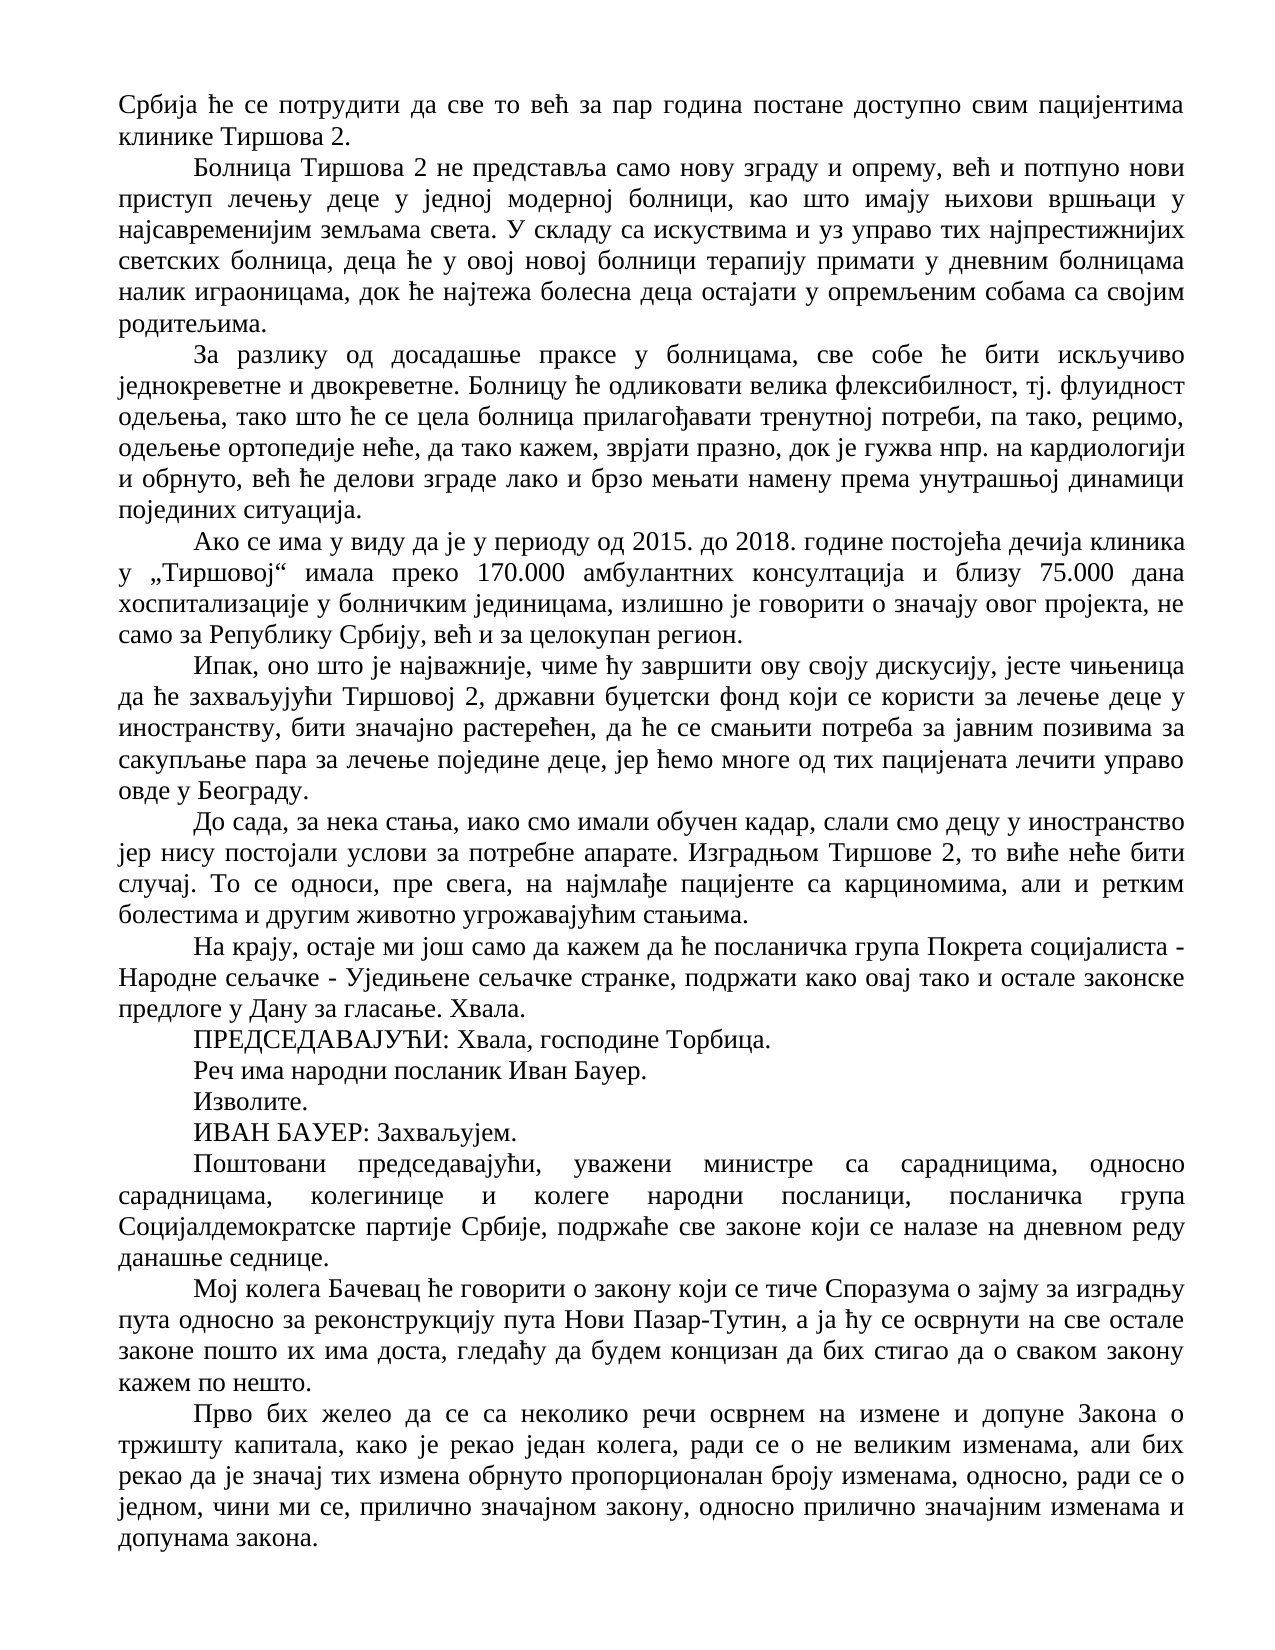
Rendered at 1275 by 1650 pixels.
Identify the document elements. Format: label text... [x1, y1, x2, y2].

text Ипак, оно што је најважније, чиме ћу завршити ову своју дискусију, јесте чињеница да ће захваљујући Тиршовој 2, државни буџетски фонд који се користи за лечење деце у иностранству, бити значајно растерећен, да ће се смањити потреба за јавним позивима за сакупљање пара за лечење поједине деце, јер ћемо многе од тих пацијената лечити управо овде у Београду. [118, 649, 1186, 805]
text Реч има народни посланик Иван Бауер. [118, 1054, 1186, 1085]
text На крају, остаје ми још само да кажем да ће посланичка група Покрета социјалиста - Народне сељачке - Уједињене сељачке странке, подржати како овај тако и остале законске предлоге у Дану за гласање. Хвала. [118, 929, 1186, 1023]
text За разлику од досадашње праксе у болницама, све собе ће бити искључиво једнокреветне и двокреветне. Болницу ће одликовати велика флексибилност, тј. флуидност одељења, тако што ће се цела болница прилагођавати тренутној потреби, па тако, рецимо, одељење ортопедије неће, да тако кажем, зврјати празно, док је гужва нпр. на кардиологији и обрнуто, већ ће делови зграде лако и брзо мењати намену према унутрашњој динамици појединих ситуација. [118, 338, 1186, 525]
text Изволите. [118, 1085, 1186, 1116]
text Мој колега Бачевац ће говорити о закону који се тиче Споразума о зајму за изградњу пута односно за реконструкцију пута Нови Пазар-Тутин, а ја ћу се осврнути на све остале законе пошто их има доста, гледаћу да будем концизан да бих стигао да о сваком закону кажем по нешто. [118, 1272, 1186, 1397]
text До сада, за нека стања, иако смо имали обучен кадар, слали смо децу у иностранство јер нису постојали услови за потребне апарате. Изградњом Тиршове 2, то виће неће бити случај. То се односи, пре свега, на најмлађе пацијенте са карциномима, али и ретким болестима и другим животно угрожавајућим стањима. [118, 805, 1186, 929]
text ПРЕДСЕДАВАЈУЋИ: Хвала, господине Торбица. [118, 1023, 1186, 1054]
text ИВАН БАУЕР: Захваљујем. [118, 1116, 1186, 1148]
text Поштовани председавајући, уважени министре са сарадницима, односно сарадницама, колегинице и колеге народни посланици, посланичка група Социјалдемократске партије Србије, подржаће све законе који се налазе на дневном реду данашње седнице. [118, 1148, 1186, 1272]
text Прво бих желео да се са неколико речи осврнем на измене и допуне Закона о тржишту капитала, како је рекао један колега, ради се о не великим изменама, али бих рекао да је значај тих измена обрнуто пропорционалан броју изменама, односно, ради се о једном, чини ми се, прилично значајном закону, односно прилично значајним изменама и допунама закона. [118, 1397, 1186, 1552]
text Болница Тиршова 2 не представља само нову зграду и опрему, већ и потпуно нови приступ лечењу деце у једној модерној болници, као што имају њихови вршњаци у најсавременијим земљама света. У складу са искуствима и уз управо тих најпрестижнијих светских болница, деца ће у овој новој болници терапију примати у дневним болницама налик играоницама, док ће најтежа болесна деца остајати у опремљеним собама са својим родитељима. [118, 151, 1186, 338]
text Ако се има у виду да је у периоду од 2015. до 2018. године постојећа дечија клиника у „Тиршовој“ имала преко 170.000 амбулантних консултација и близу 75.000 дана хоспитализације у болничким јединицама, излишно је говорити о значају овог пројекта, не само за Републику Србију, већ и за целокупан регион. [118, 525, 1186, 649]
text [118, 89, 1186, 151]
